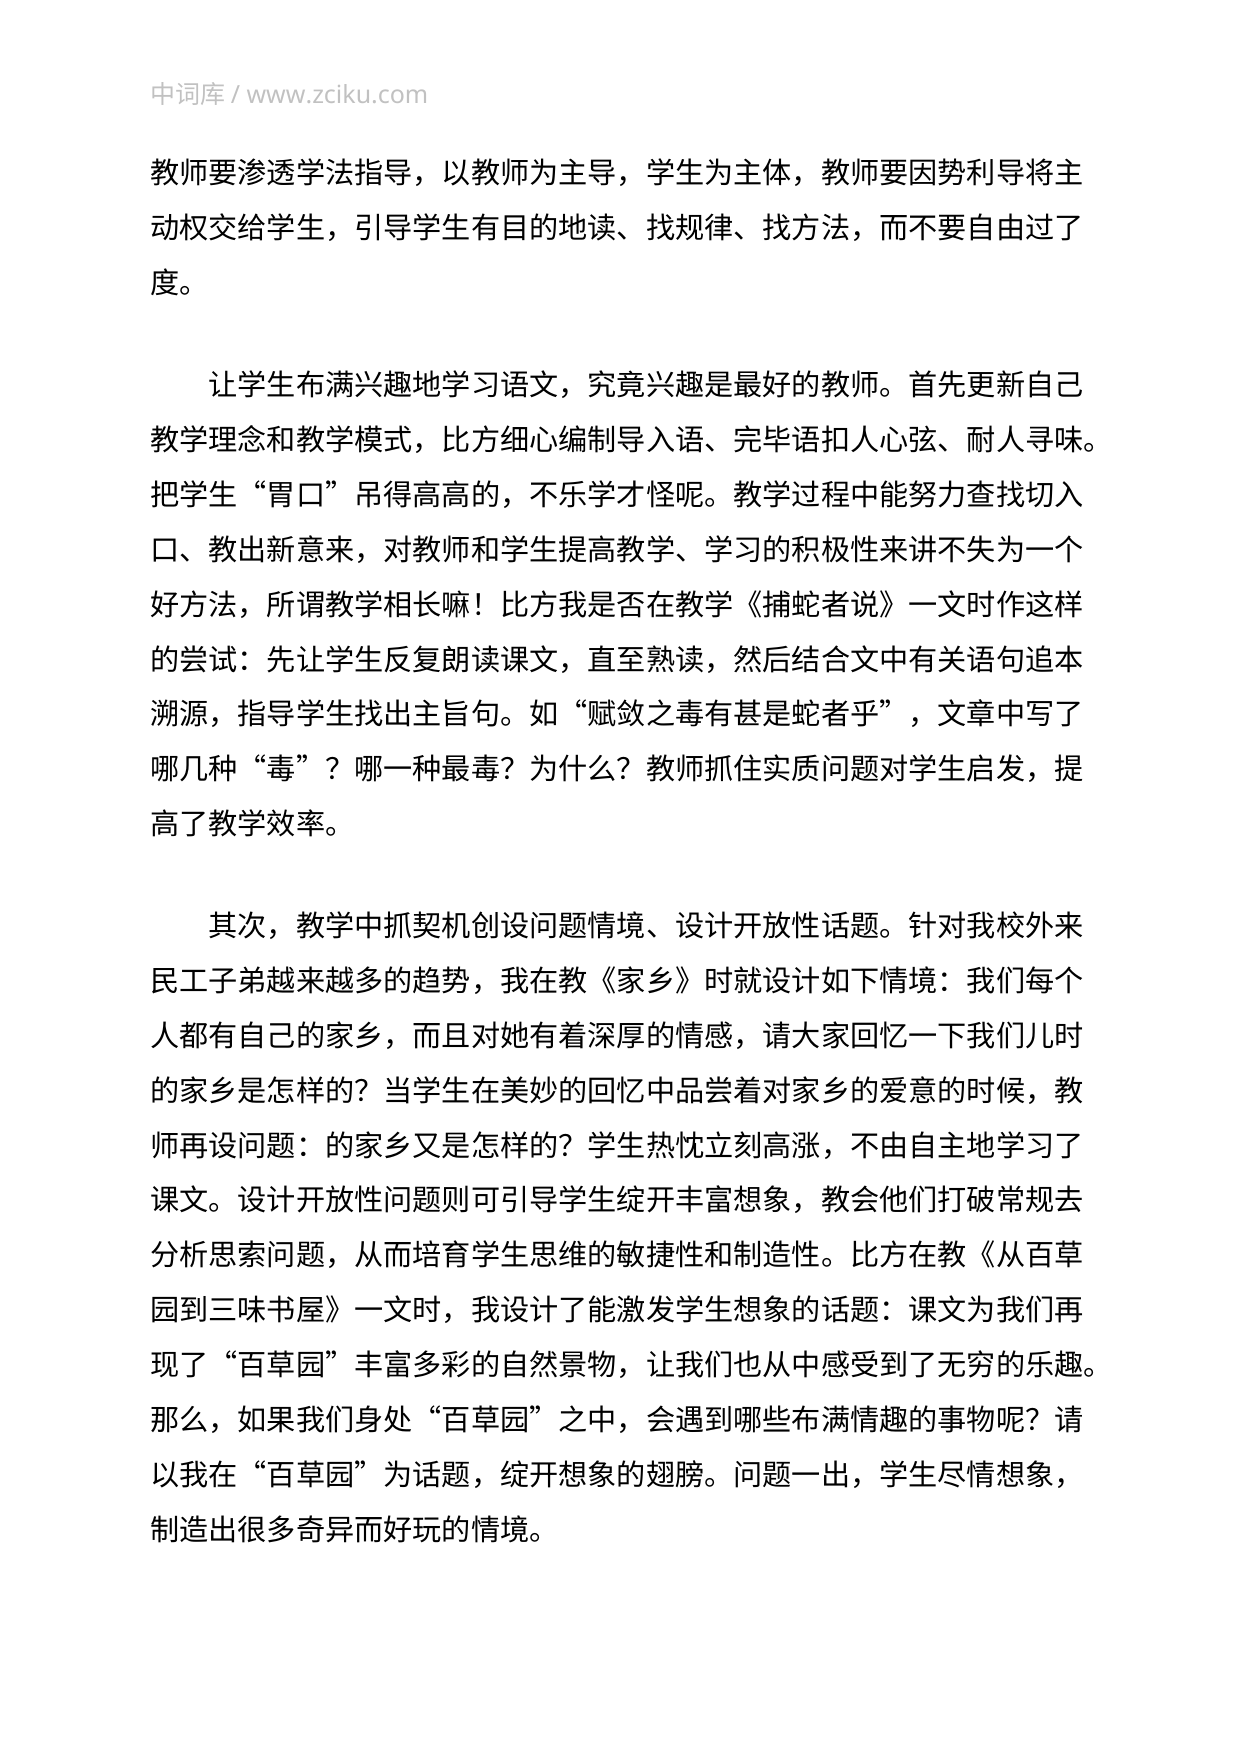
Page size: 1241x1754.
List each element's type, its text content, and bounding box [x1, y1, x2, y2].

text 其次，教学中抓契机创设问题情境、设计开放性话题。针对我校外来民工子弟越来越多的趋势，我在教《家乡》时就设计如下情境：我们每个人都有自己的家乡，而且对她有着深厚的情感，请大家回忆一下我们儿时的家乡是怎样的？当学生在美妙的回忆中品尝着对家乡的爱意的时候，教师再设问题：的家乡又是怎样的？学生热忱立刻高涨，不由自主地学习了课文。设计开放性问题则可引导学生绽开丰富想象，教会他们打破常规去分析思索问题，从而培育学生思维的敏捷性和制造性。比方在教《从百草园到三味书屋》一文时，我设计了能激发学生想象的话题：课文为我们再现了“百草园”丰富多彩的自然景物，让我们也从中感受到了无穷的乐趣。那么，如果我们身处“百草园”之中，会遇到哪些布满情趣的事物呢？请以我在“百草园”为话题，绽开想象的翅膀。问题一出，学生尽情想象，制造出很多奇异而好玩的情境。 [150, 902, 1090, 1549]
text 让学生布满兴趣地学习语文，究竟兴趣是最好的教师。首先更新自己教学理念和教学模式，比方细心编制导入语、完毕语扣人心弦、耐人寻味。把学生“胃口”吊得高高的，不乐学才怪呢。教学过程中能努力查找切入口、教出新意来，对教师和学生提高教学、学习的积极性来讲不失为一个好方法，所谓教学相长嘛！比方我是否在教学《捕蛇者说》一文时作这样的尝试：先让学生反复朗读课文，直至熟读，然后结合文中有关语句追本溯源，指导学生找出主旨句。如“赋敛之毒有甚是蛇者乎”，文章中写了哪几种“毒”？哪一种最毒？为什么？教师抓住实质问题对学生启发，提高了教学效率。 [150, 362, 1090, 843]
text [150, 150, 1090, 302]
